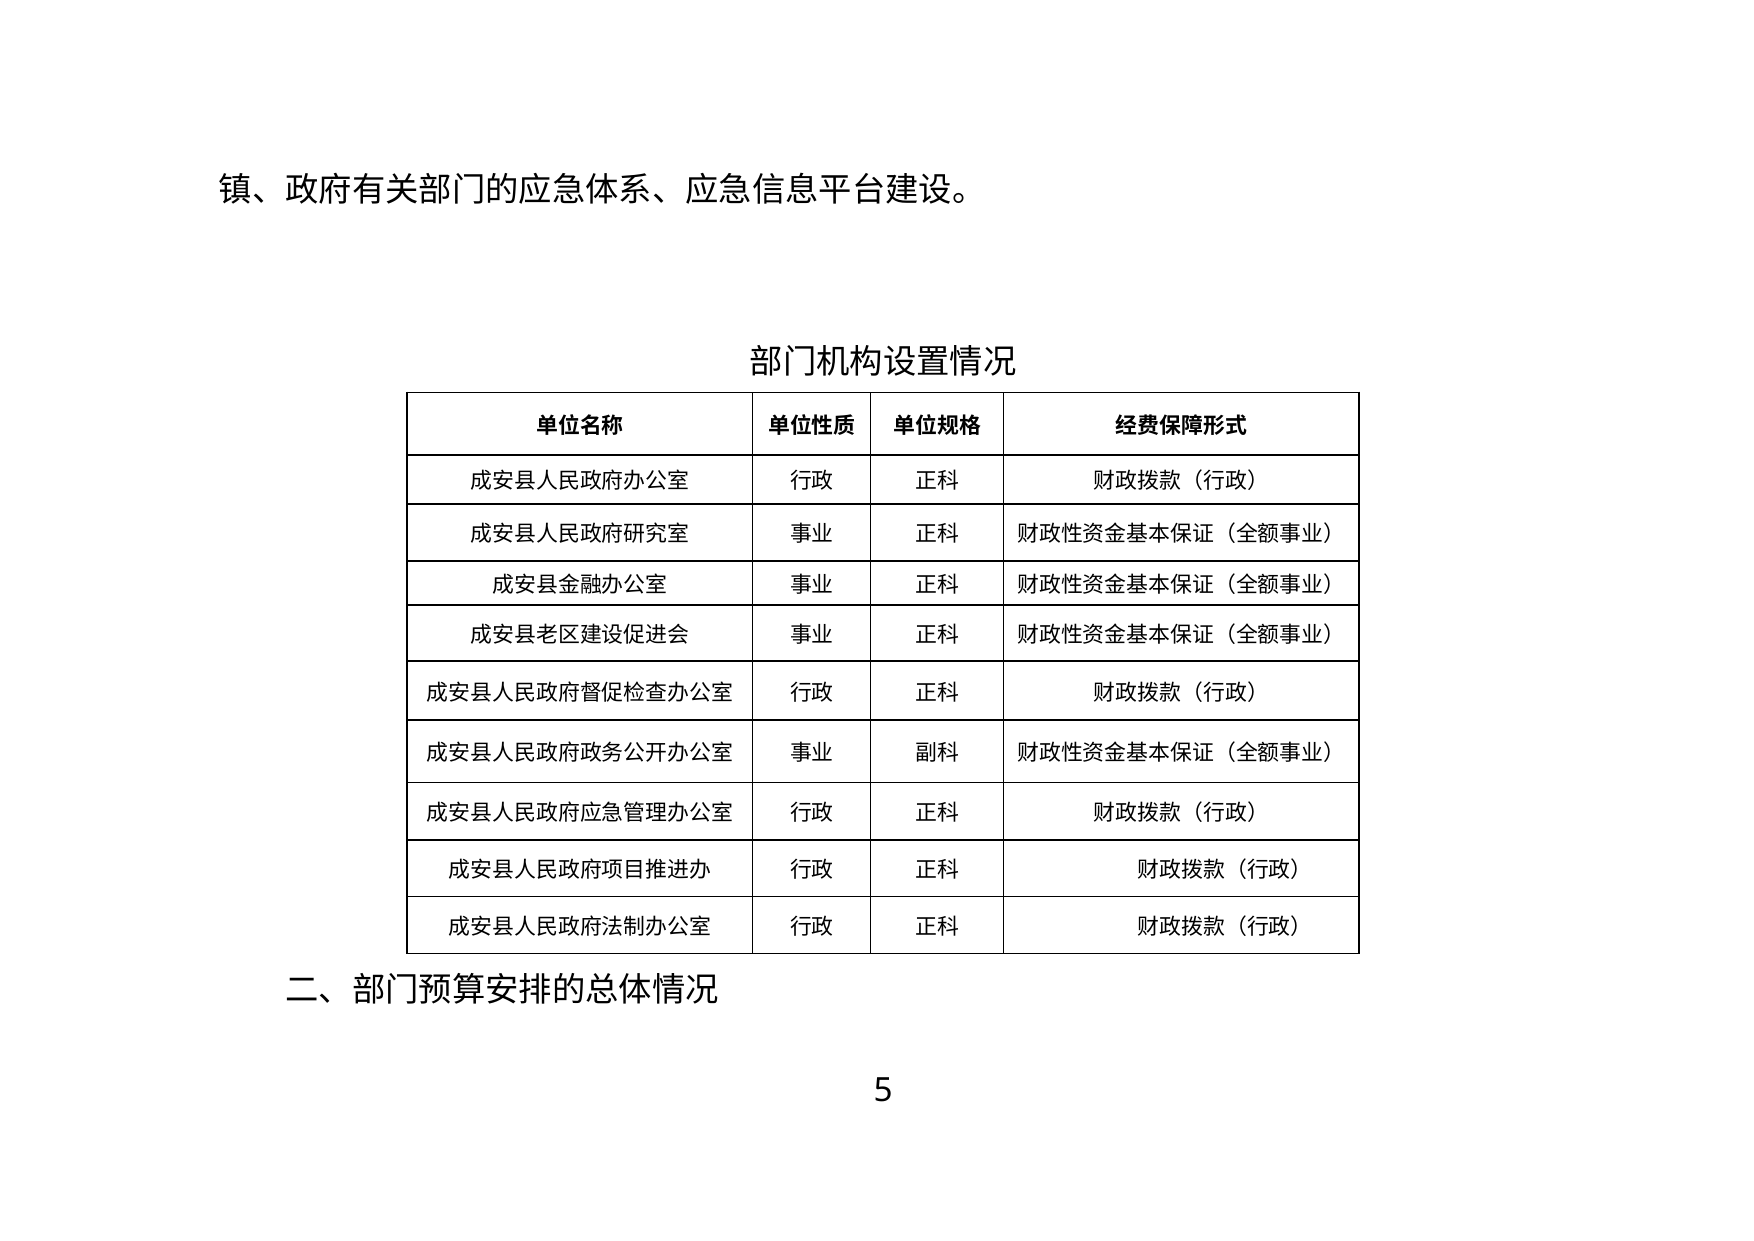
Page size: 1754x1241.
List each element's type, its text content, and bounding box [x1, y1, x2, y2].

table_cell 行政 [753, 897, 870, 952]
table_cell 事业 [753, 562, 870, 604]
table_cell 行政 [753, 456, 870, 503]
table_cell 正科 [871, 456, 1003, 503]
table_cell 成安县金融办公室 [408, 562, 752, 604]
text 部门机构设置情况 [218, 327, 1547, 392]
table_cell 事业 [753, 505, 870, 560]
table_cell 正科 [871, 562, 1003, 604]
table_cell 事业 [753, 721, 870, 781]
table_cell 财政性资金基本保证（全额事业） [1004, 562, 1358, 604]
table_cell 财政拨款（行政） [1004, 897, 1358, 952]
table_cell 正科 [871, 783, 1003, 839]
table_header 单位名称 [408, 393, 752, 454]
table_cell 成安县人民政府应急管理办公室 [408, 783, 752, 839]
table_cell 财政拨款（行政） [1004, 662, 1358, 719]
table_cell 财政性资金基本保证（全额事业） [1004, 606, 1358, 660]
table_cell 行政 [753, 841, 870, 896]
table_cell 财政拨款（行政） [1004, 841, 1358, 896]
table_cell 成安县人民政府研究室 [408, 505, 752, 560]
table_cell 正科 [871, 662, 1003, 719]
table_cell 财政拨款（行政） [1004, 783, 1358, 839]
table_cell 成安县人民政府督促检查办公室 [408, 662, 752, 719]
table_cell 财政性资金基本保证（全额事业） [1004, 721, 1358, 781]
table_cell 正科 [871, 505, 1003, 560]
table_cell 成安县人民政府法制办公室 [408, 897, 752, 952]
table_cell 成安县人民政府办公室 [408, 456, 752, 503]
table_cell 事业 [753, 606, 870, 660]
table_header 单位规格 [871, 393, 1003, 454]
table_cell 行政 [753, 783, 870, 839]
table_cell 成安县老区建设促进会 [408, 606, 752, 660]
table_cell 成安县人民政府项目推进办 [408, 841, 752, 896]
text 二、部门预算安排的总体情况 [218, 954, 1547, 1019]
table_cell 正科 [871, 841, 1003, 896]
table_cell 成安县人民政府政务公开办公室 [408, 721, 752, 781]
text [218, 155, 1547, 213]
table_header 单位性质 [753, 393, 870, 454]
table_cell 正科 [871, 606, 1003, 660]
table_cell 行政 [753, 662, 870, 719]
table_cell 副科 [871, 721, 1003, 781]
table_cell 财政性资金基本保证（全额事业） [1004, 505, 1358, 560]
table_cell 正科 [871, 897, 1003, 952]
table_header 经费保障形式 [1004, 393, 1358, 454]
table_cell 财政拨款（行政） [1004, 456, 1358, 503]
